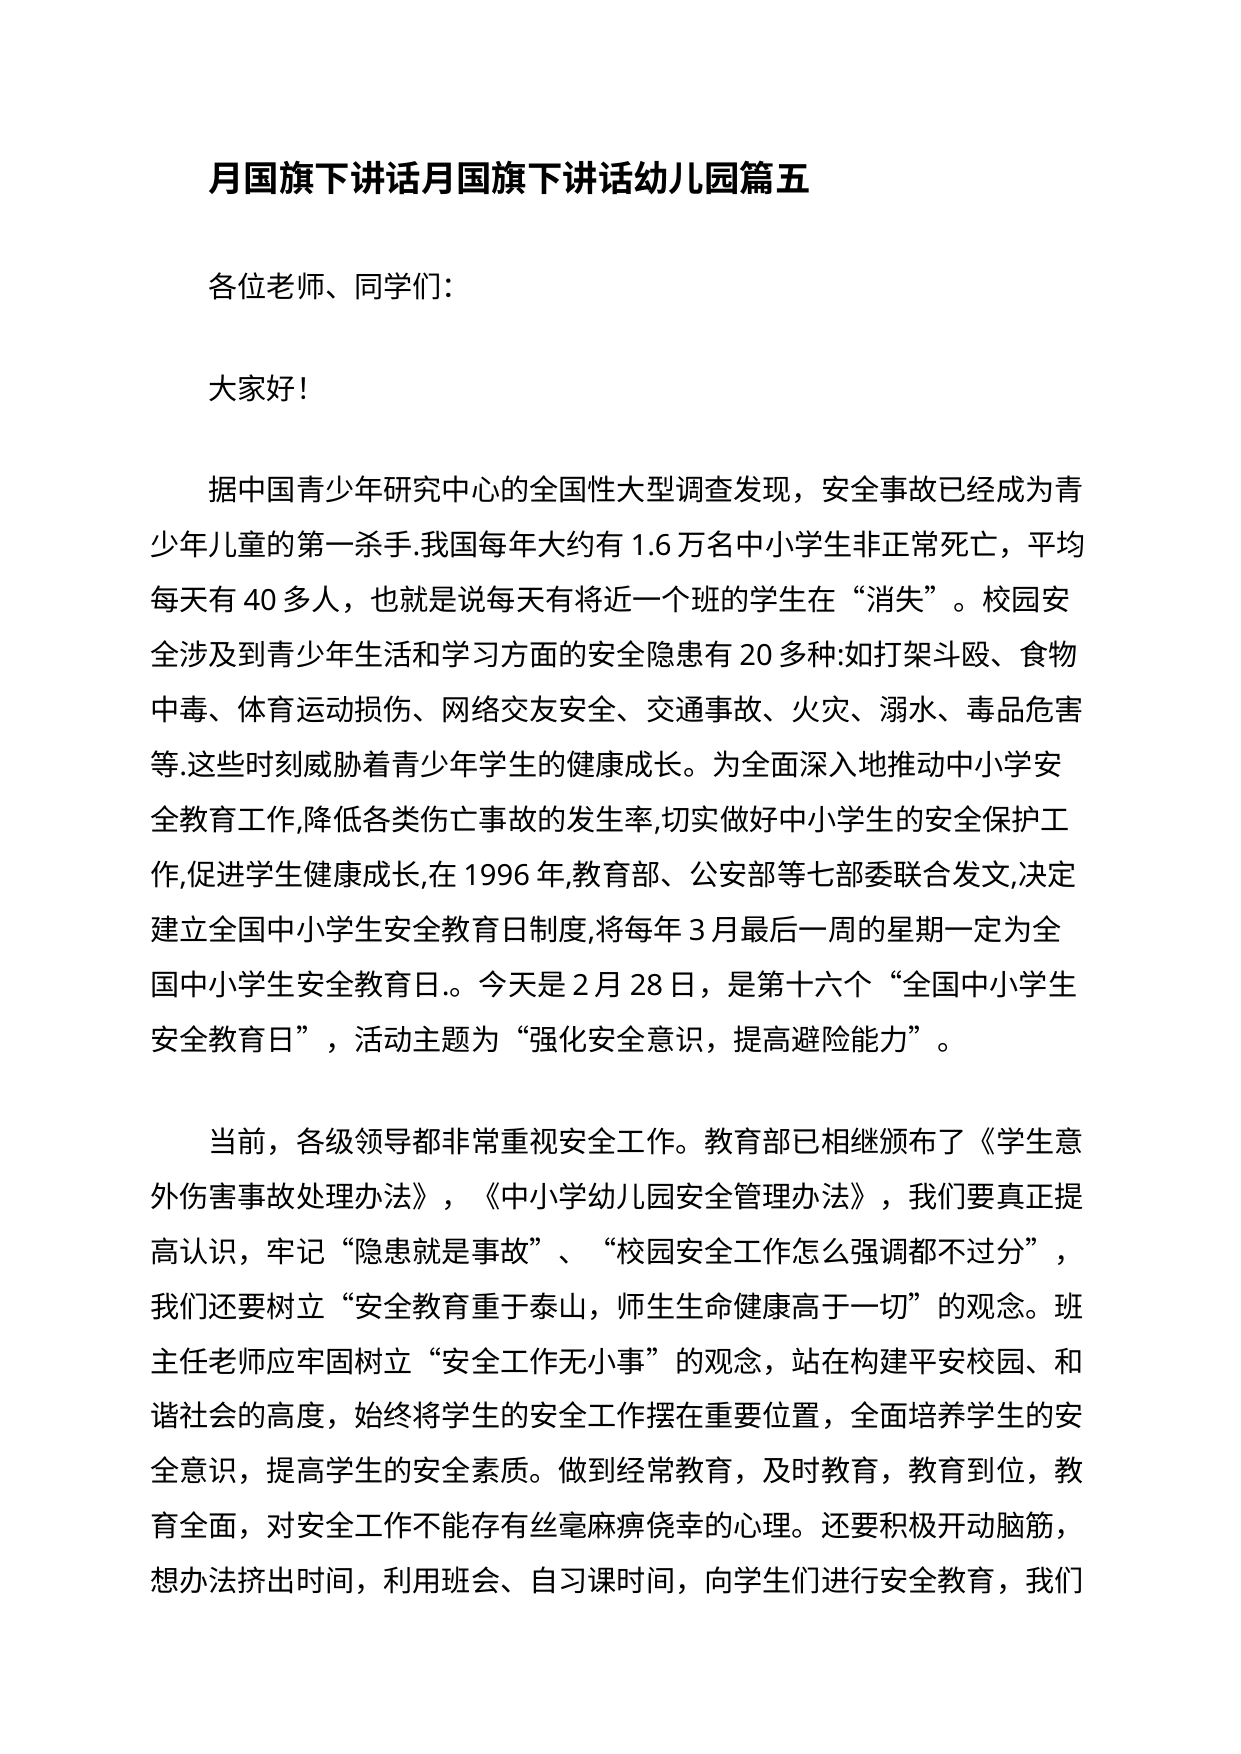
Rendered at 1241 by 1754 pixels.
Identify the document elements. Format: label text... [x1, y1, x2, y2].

text 大家好！ [150, 365, 1090, 407]
text 各位老师、同学们： [150, 263, 1090, 306]
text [150, 1118, 1090, 1600]
text 月国旗下讲话月国旗下讲话幼儿园篇五 [150, 150, 1090, 201]
text 据中国青少年研究中心的全国性大型调查发现，安全事故已经成为青少年儿童的第一杀手.我国每年大约有1.6万名中小学生非正常死亡，平均每天有40多人，也就是说每天有将近一个班的学生在“消失”。校园安全涉及到青少年生活和学习方面的安全隐患有20多种:如打架斗殴、食物中毒、体育运动损伤、网络交友安全、交通事故、火灾、溺水、毒品危害等.这些时刻威胁着青少年学生的健康成长。为全面深入地推动中小学安全教育工作,降低各类伤亡事故的发生率,切实做好中小学生的安全保护工作,促进学生健康成长,在1996年,教育部、公安部等七部委联合发文,决定建立全国中小学生安全教育日制度,将每年3月最后一周的星期一定为全国中小学生安全教育日.。今天是2月28日，是第十六个“全国中小学生安全教育日”，活动主题为“强化安全意识，提高避险能力”。 [150, 467, 1090, 1059]
